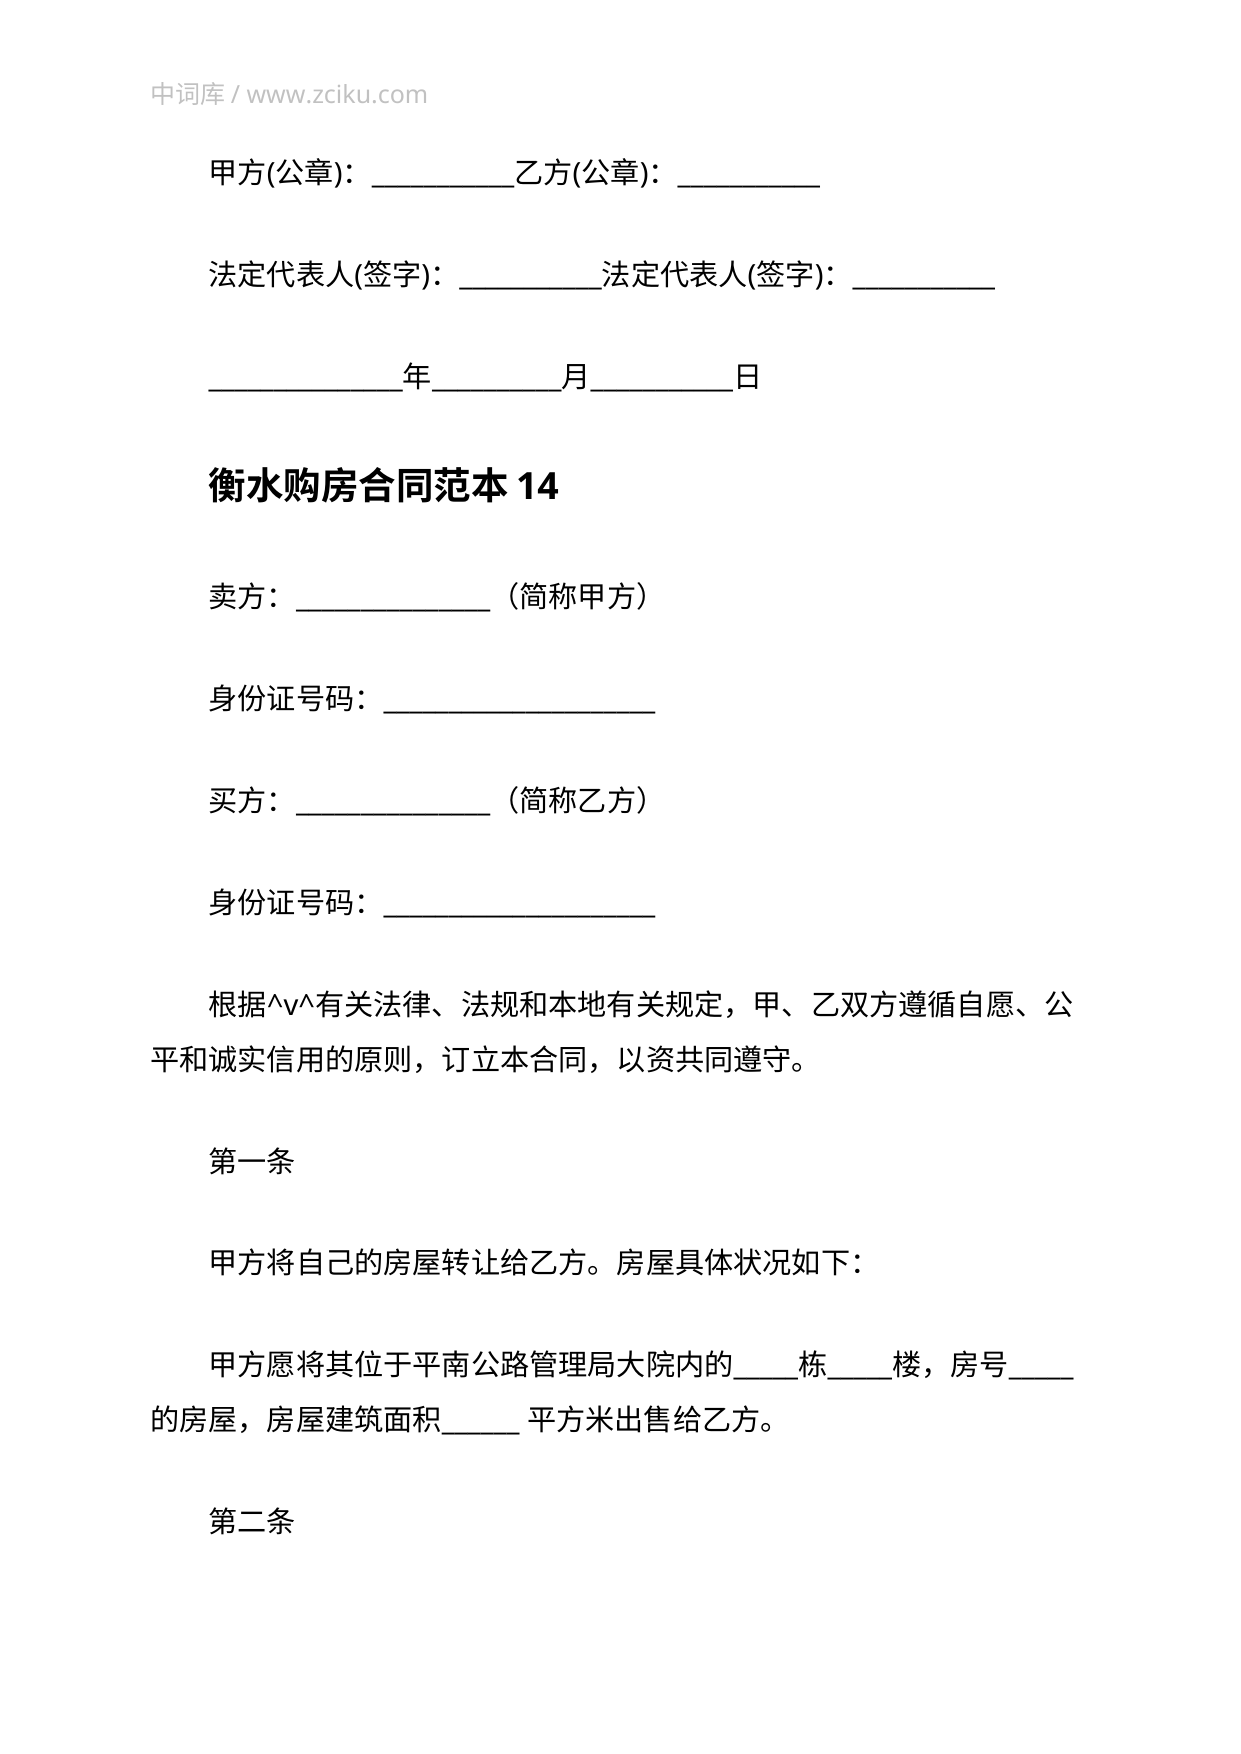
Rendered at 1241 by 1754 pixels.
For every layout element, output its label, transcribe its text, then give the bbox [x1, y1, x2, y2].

text 甲方(公章)：___________乙方(公章)：___________ [150, 150, 1090, 192]
text 甲方愿将其位于平南公路管理局大院内的_____栋_____楼，房号_____的房屋，房屋建筑面积______ 平方米出售给乙方。 [150, 1342, 1090, 1439]
text 法定代表人(签字)：___________法定代表人(签字)：___________ [150, 252, 1090, 294]
text 甲方将自己的房屋转让给乙方。房屋具体状况如下： [150, 1240, 1090, 1282]
text 卖方：_______________（简称甲方） [150, 573, 1090, 616]
text 身份证号码：_____________________ [150, 676, 1090, 718]
text 买方：_______________（简称乙方） [150, 777, 1090, 820]
text _______________年__________月___________日 [150, 354, 1090, 396]
text 衡水购房合同范本14 [150, 456, 1090, 510]
text 身份证号码：_____________________ [150, 879, 1090, 922]
text 根据^v^有关法律、法规和本地有关规定，甲、乙双方遵循自愿、公平和诚实信用的原则，订立本合同，以资共同遵守。 [150, 981, 1090, 1079]
text 第二条 [150, 1499, 1090, 1541]
text 第一条 [150, 1138, 1090, 1181]
